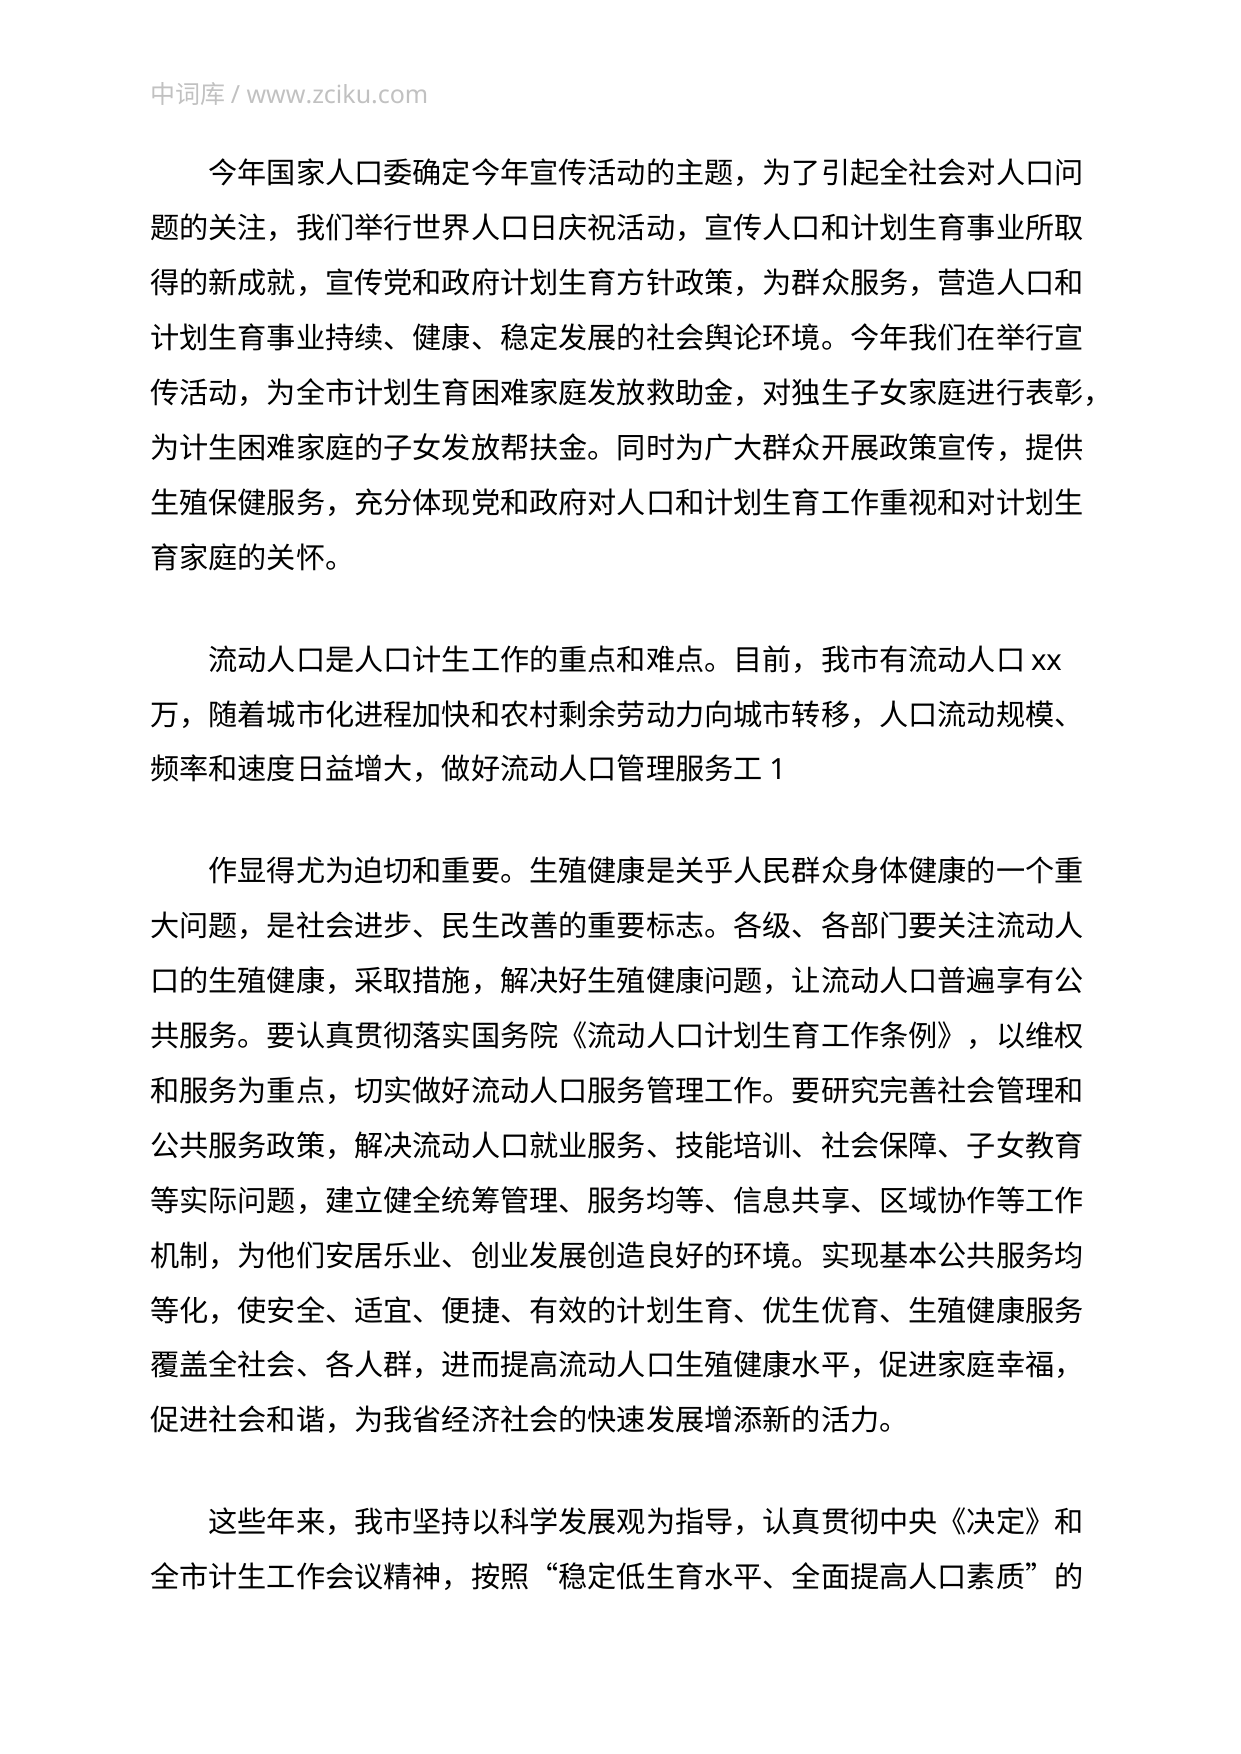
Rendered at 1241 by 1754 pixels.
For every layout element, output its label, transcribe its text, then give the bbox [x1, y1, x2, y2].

text 流动人口是人口计生工作的重点和难点。目前，我市有流动人口xx万，随着城市化进程加快和农村剩余劳动力向城市转移，人口流动规模、频率和速度日益增大，做好流动人口管理服务工 1 [150, 636, 1090, 788]
text 今年国家人口委确定今年宣传活动的主题，为了引起全社会对人口问题的关注，我们举行世界人口日庆祝活动，宣传人口和计划生育事业所取得的新成就，宣传党和政府计划生育方针政策，为群众服务，营造人口和计划生育事业持续、健康、稳定发展的社会舆论环境。今年我们在举行宣传活动，为全市计划生育困难家庭发放救助金，对独生子女家庭进行表彰，为计生困难家庭的子女发放帮扶金。同时为广大群众开展政策宣传，提供生殖保健服务，充分体现党和政府对人口和计划生育工作重视和对计划生育家庭的关怀。 [150, 150, 1090, 577]
text 作显得尤为迫切和重要。生殖健康是关乎人民群众身体健康的一个重大问题，是社会进步、民生改善的重要标志。各级、各部门要关注流动人口的生殖健康，采取措施，解决好生殖健康问题，让流动人口普遍享有公共服务。要认真贯彻落实国务院《流动人口计划生育工作条例》，以维权和服务为重点，切实做好流动人口服务管理工作。要研究完善社会管理和公共服务政策，解决流动人口就业服务、技能培训、社会保障、子女教育等实际问题，建立健全统筹管理、服务均等、信息共享、区域协作等工作机制，为他们安居乐业、创业发展创造良好的环境。实现基本公共服务均等化，使安全、适宜、便捷、有效的计划生育、优生优育、生殖健康服务覆盖全社会、各人群，进而提高流动人口生殖健康水平，促进家庭幸福，促进社会和谐，为我省经济社会的快速发展增添新的活力。 [150, 848, 1090, 1439]
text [150, 1499, 1090, 1596]
